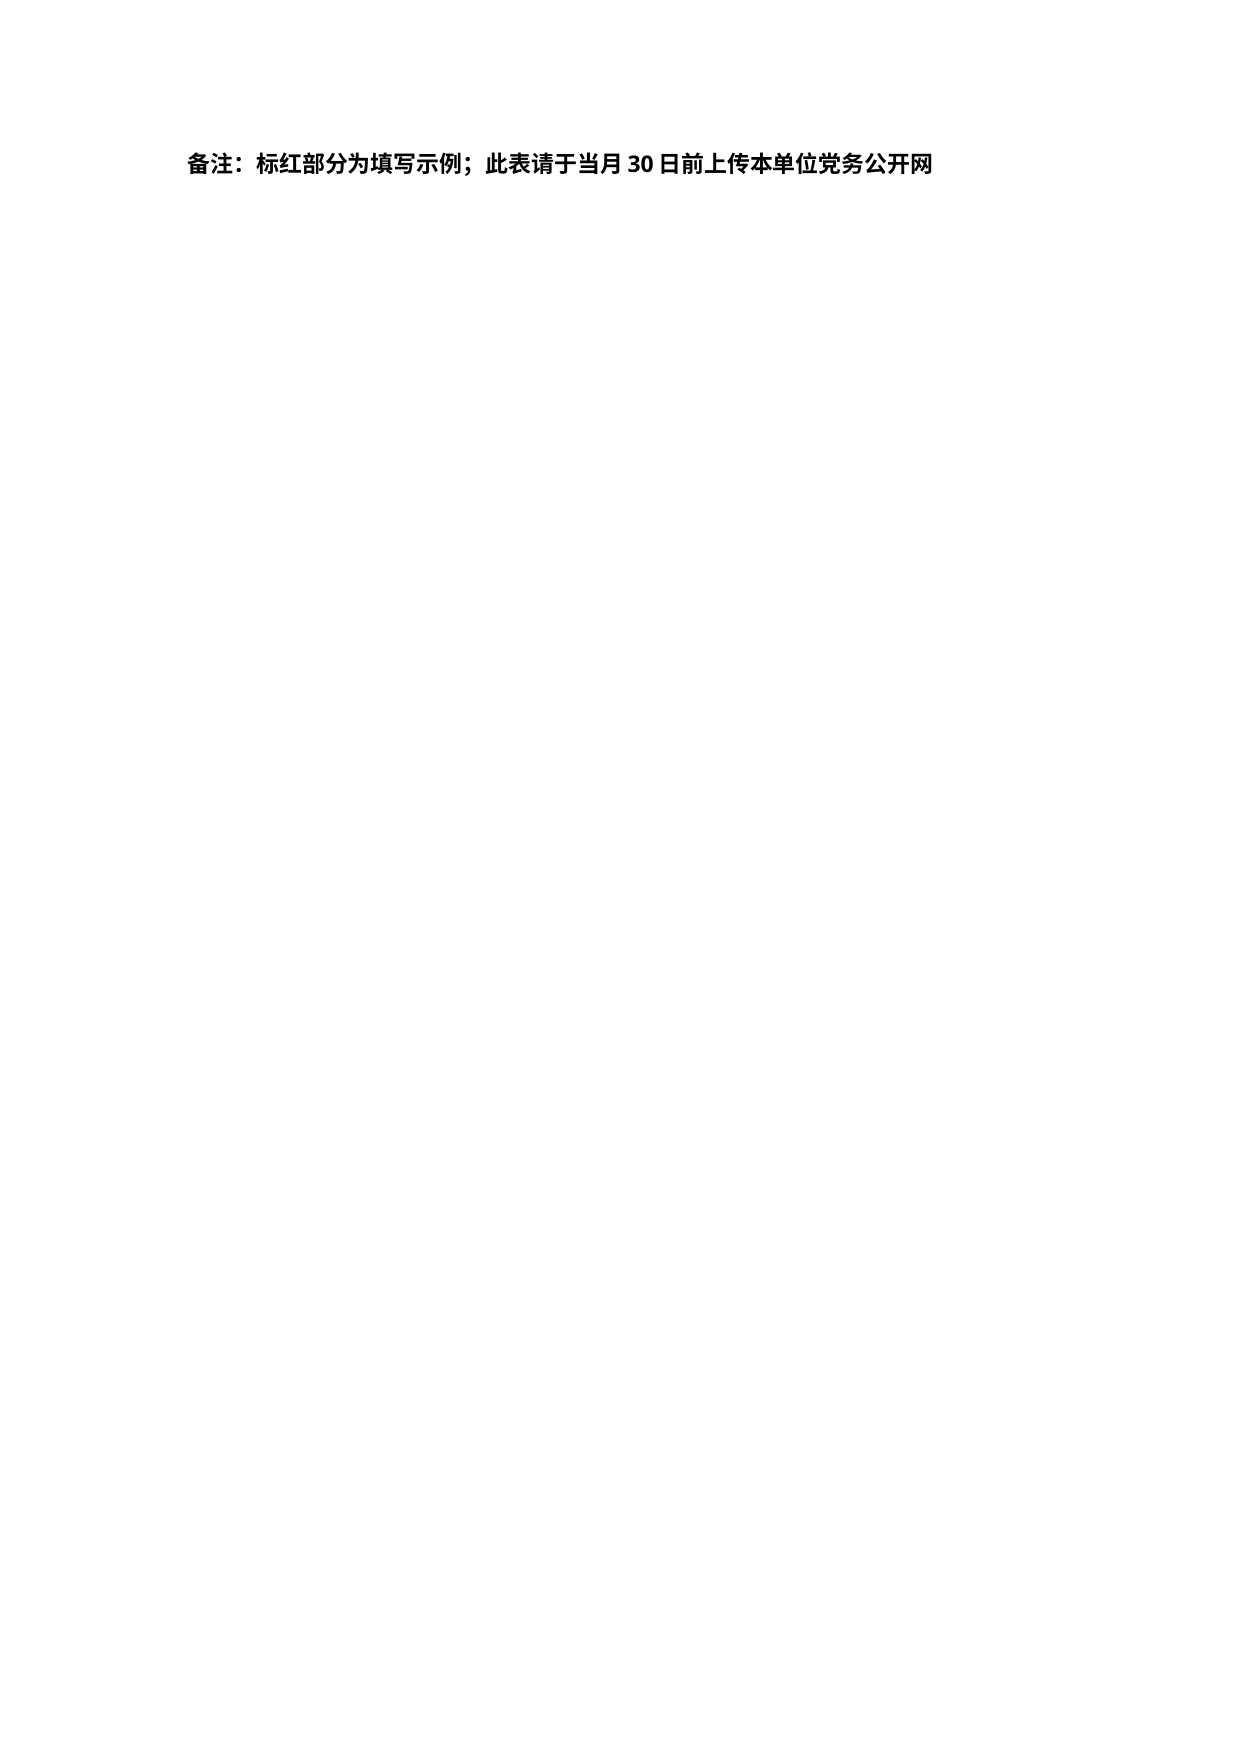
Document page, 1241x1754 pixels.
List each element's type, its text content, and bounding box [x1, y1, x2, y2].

text 备注：标红部分为填写示例；此表请于当月30日前上传本单位党务公开网 [187, 129, 1053, 196]
